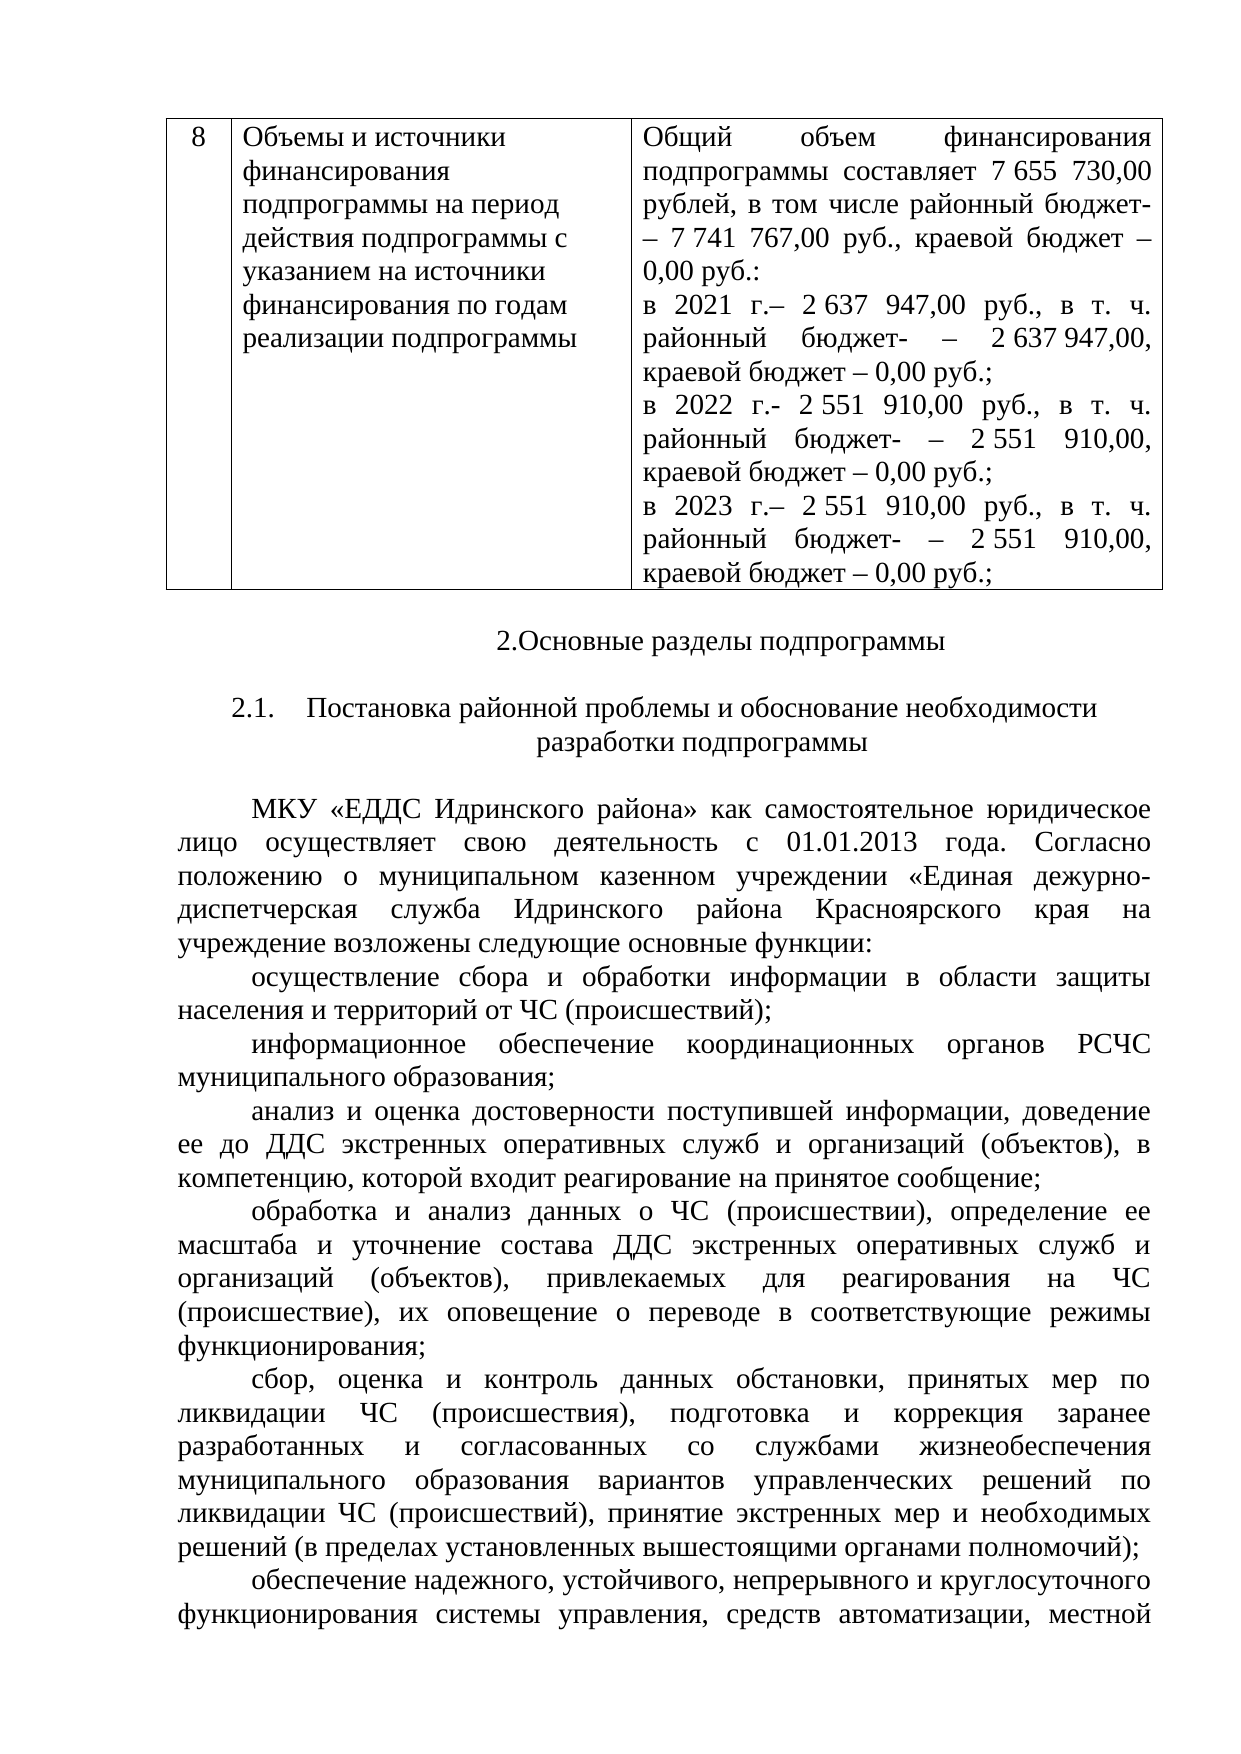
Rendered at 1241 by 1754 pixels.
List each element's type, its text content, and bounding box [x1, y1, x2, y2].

list Постановка районной проблемы и обоснование необходимости разработки подпрограммы [177, 690, 1152, 757]
text анализ и оценка достоверности поступившей информации, доведение ее до ДДС экстренных оперативных служб и организаций (объектов), в компетенцию, которой входит реагирование на принятое сообщение; [177, 1093, 1152, 1193]
text информационное обеспечение координационных органов РСЧС муниципального образования; [177, 1026, 1152, 1093]
table_cell Общий объем финансирования подпрограммы составляет 7 655 730,00 рублей, в том числе районный бюджет- – 7 741 767,00 руб., краевой бюджет – 0,00 руб.: в 2021 г.– 2 637 947,00 руб., в т. ч. районный бюджет- – 2 637 947,00, краевой бюджет – 0,00 руб.; в 2022 г.- 2 551 910,00 руб., в т. ч. районный бюджет- – 2 551 910,00, краевой бюджет – 0,00 руб.; в 2023 г.– 2 551 910,00 руб., в т. ч. районный бюджет- – 2 551 910,00, краевой бюджет – 0,00 руб.; [632, 119, 1162, 589]
text сбор, оценка и контроль данных обстановки, принятых мер по ликвидации ЧС (происшествия), подготовка и коррекция заранее разработанных и согласованных со службами жизнеобеспечения муниципального образования вариантов управленческих решений по ликвидации ЧС (происшествий), принятие экстренных мер и необходимых решений (в пределах установленных вышестоящими органами полномочий); [177, 1361, 1152, 1562]
text МКУ «ЕДДС Идринского района» как самостоятельное юридическое лицо осуществляет свою деятельность с 01.01.2013 года. Согласно положению о муниципальном казенном учреждении «Единая дежурно-диспетчерская служба Идринского района Красноярского края на учреждение возложены следующие основные функции: [177, 791, 1152, 959]
text 2.Основные разделы подпрограммы [290, 623, 1152, 657]
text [177, 1562, 1152, 1629]
text осуществление сбора и обработки информации в области защиты населения и территорий от ЧС (происшествий); [177, 959, 1152, 1026]
text обработка и анализ данных о ЧС (происшествии), определение ее масштаба и уточнение состава ДДС экстренных оперативных служб и организаций (объектов), привлекаемых для реагирования на ЧС (происшествие), их оповещение о переводе в соответствующие режимы функционирования; [177, 1193, 1152, 1361]
table_cell 8 [167, 119, 231, 589]
table_cell Объемы и источники финансирования подпрограммы на период действия подпрограммы с указанием на источники финансирования по годам реализации подпрограммы [232, 119, 631, 589]
